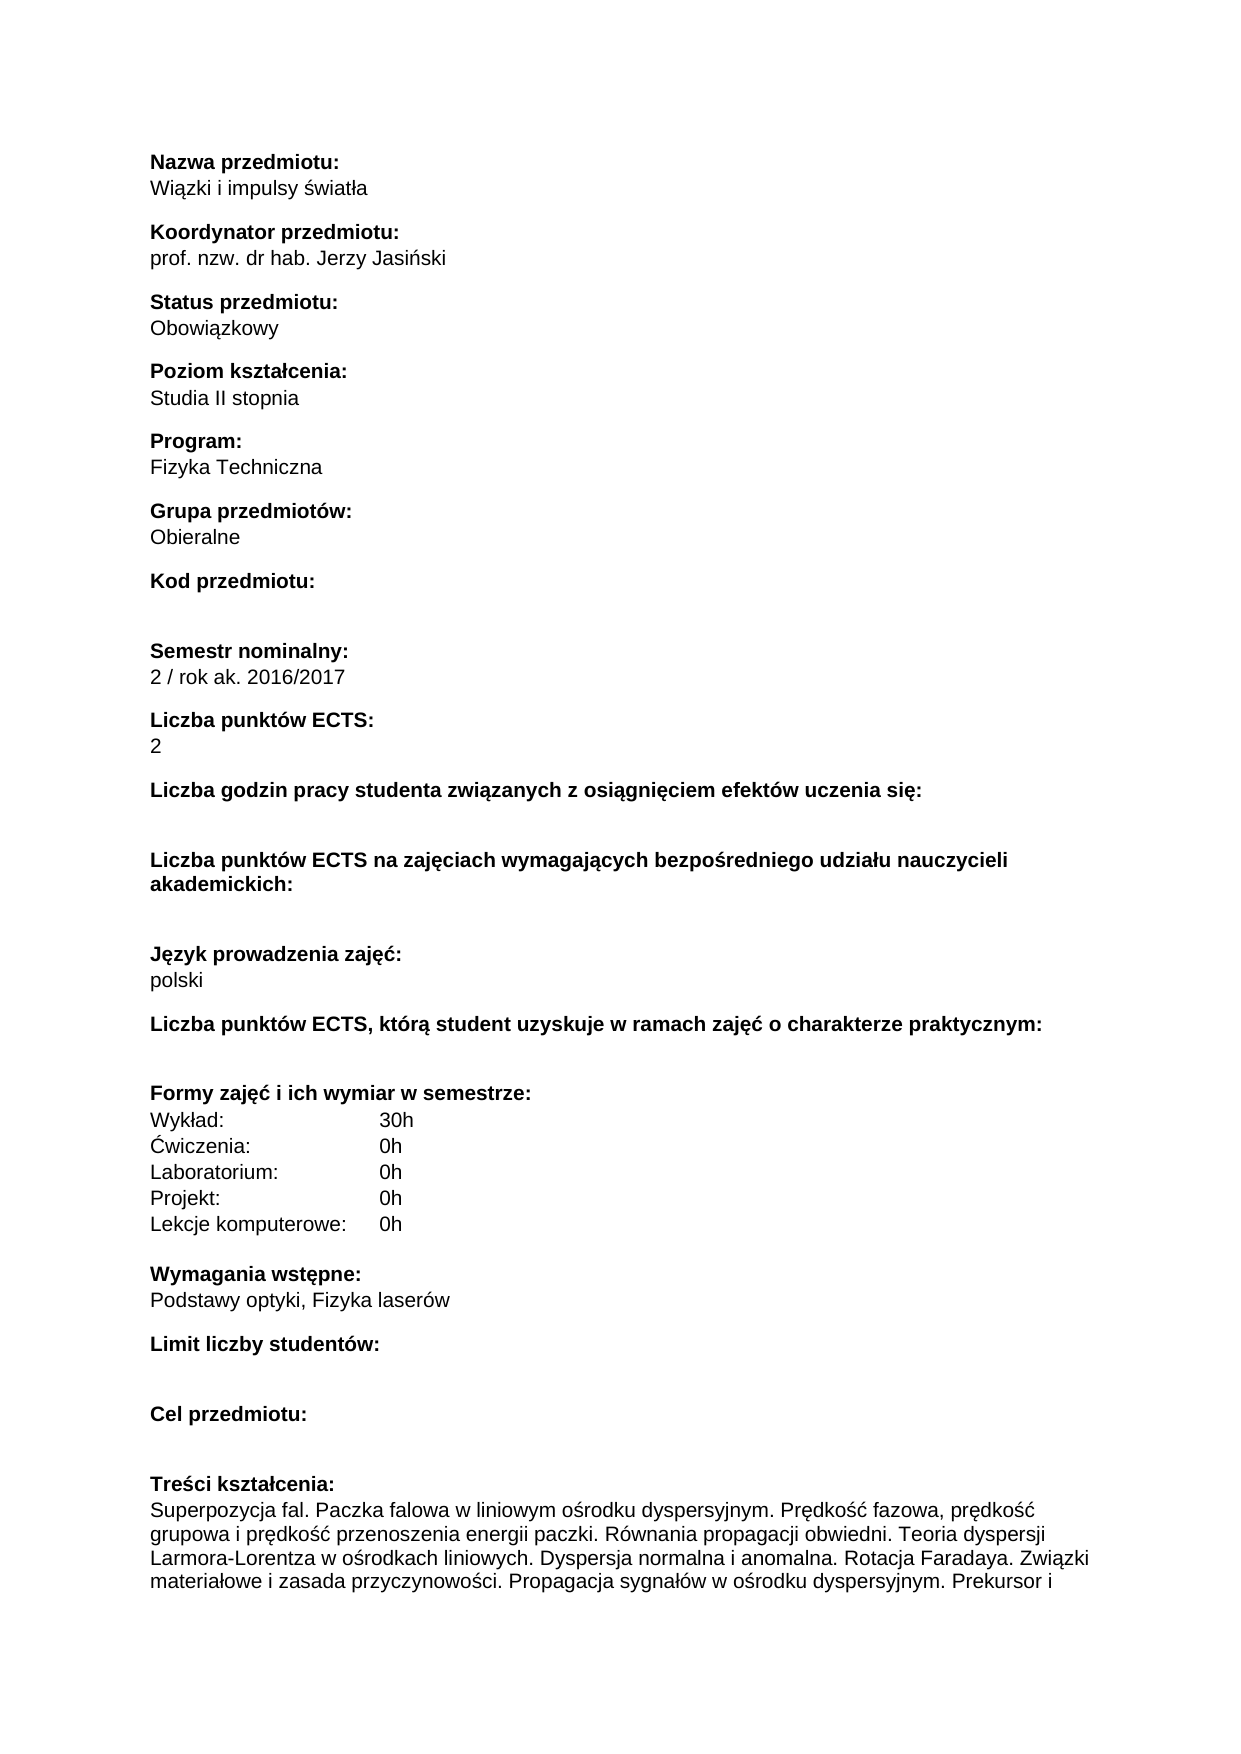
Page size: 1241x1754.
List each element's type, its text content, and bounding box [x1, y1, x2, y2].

text Treści kształcenia: [150, 1471, 1090, 1495]
table_header Wykład: [140, 1108, 367, 1132]
text 2 / rok ak. 2016/2017 [150, 664, 1090, 688]
text Nazwa przedmiotu: [150, 150, 1090, 174]
text Kod przedmiotu: [150, 569, 1090, 593]
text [150, 1497, 1090, 1593]
text Cel przedmiotu: [150, 1402, 1090, 1426]
text Wymagania wstępne: [150, 1262, 1090, 1286]
table_cell 0h [369, 1184, 597, 1210]
text Liczba punktów ECTS na zajęciach wymagających bezpośredniego udziału nauczycieli akademickich: [150, 848, 1090, 896]
table_cell 0h [369, 1132, 597, 1158]
text Semestr nominalny: [150, 638, 1090, 662]
text Podstawy optyki, Fizyka laserów [150, 1288, 1090, 1312]
table_cell Lekcje komputerowe: [140, 1212, 367, 1236]
text Poziom kształcenia: [150, 359, 1090, 383]
text Język prowadzenia zajęć: [150, 942, 1090, 966]
text Status przedmiotu: [150, 289, 1090, 313]
text Koordynator przedmiotu: [150, 220, 1090, 244]
text Liczba godzin pracy studenta związanych z osiągnięciem efektów uczenia się: [150, 778, 1090, 802]
text Wiązki i impulsy światła [150, 176, 1090, 200]
text Limit liczby studentów: [150, 1332, 1090, 1356]
text Studia II stopnia [150, 385, 1090, 409]
text Formy zajęć i ich wymiar w semestrze: [150, 1081, 1090, 1105]
text polski [150, 968, 1090, 992]
text prof. nzw. dr hab. Jerzy Jasiński [150, 246, 1090, 270]
text 2 [150, 734, 1090, 758]
table_cell Ćwiczenia: [140, 1134, 367, 1158]
table_cell 0h [369, 1158, 597, 1184]
table_cell Projekt: [140, 1186, 367, 1210]
table_cell Laboratorium: [140, 1160, 367, 1184]
text Obowiązkowy [150, 316, 1090, 339]
text Liczba punktów ECTS: [150, 708, 1090, 732]
table_cell 0h [369, 1210, 597, 1236]
text Program: [150, 429, 1090, 453]
text Fizyka Techniczna [150, 455, 1090, 479]
text Grupa przedmiotów: [150, 499, 1090, 523]
table_header 30h [369, 1108, 597, 1132]
text Liczba punktów ECTS, którą student uzyskuje w ramach zajęć o charakterze praktycznym: [150, 1011, 1090, 1035]
text Obieralne [150, 525, 1090, 549]
